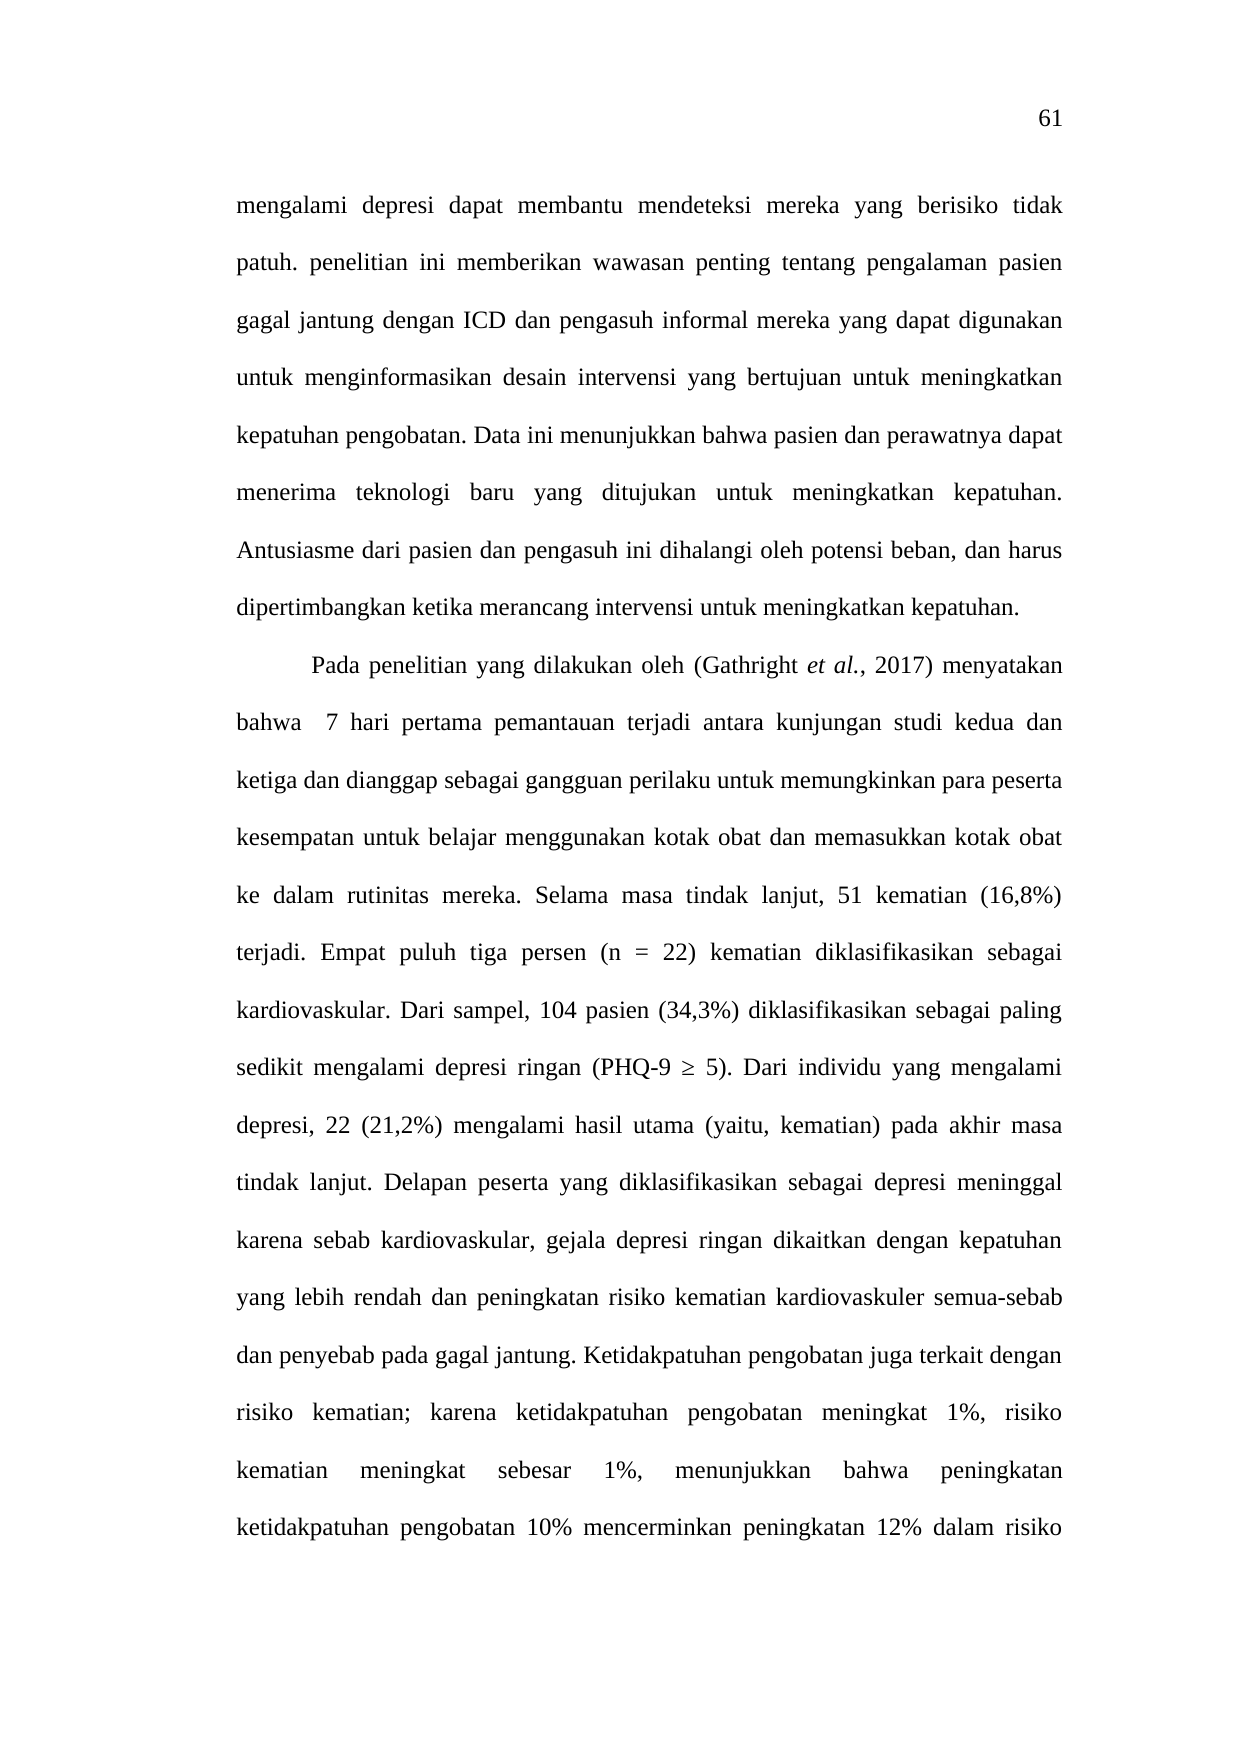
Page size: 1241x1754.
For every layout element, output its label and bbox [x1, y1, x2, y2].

text [236, 190, 1063, 621]
text [236, 650, 1063, 1541]
